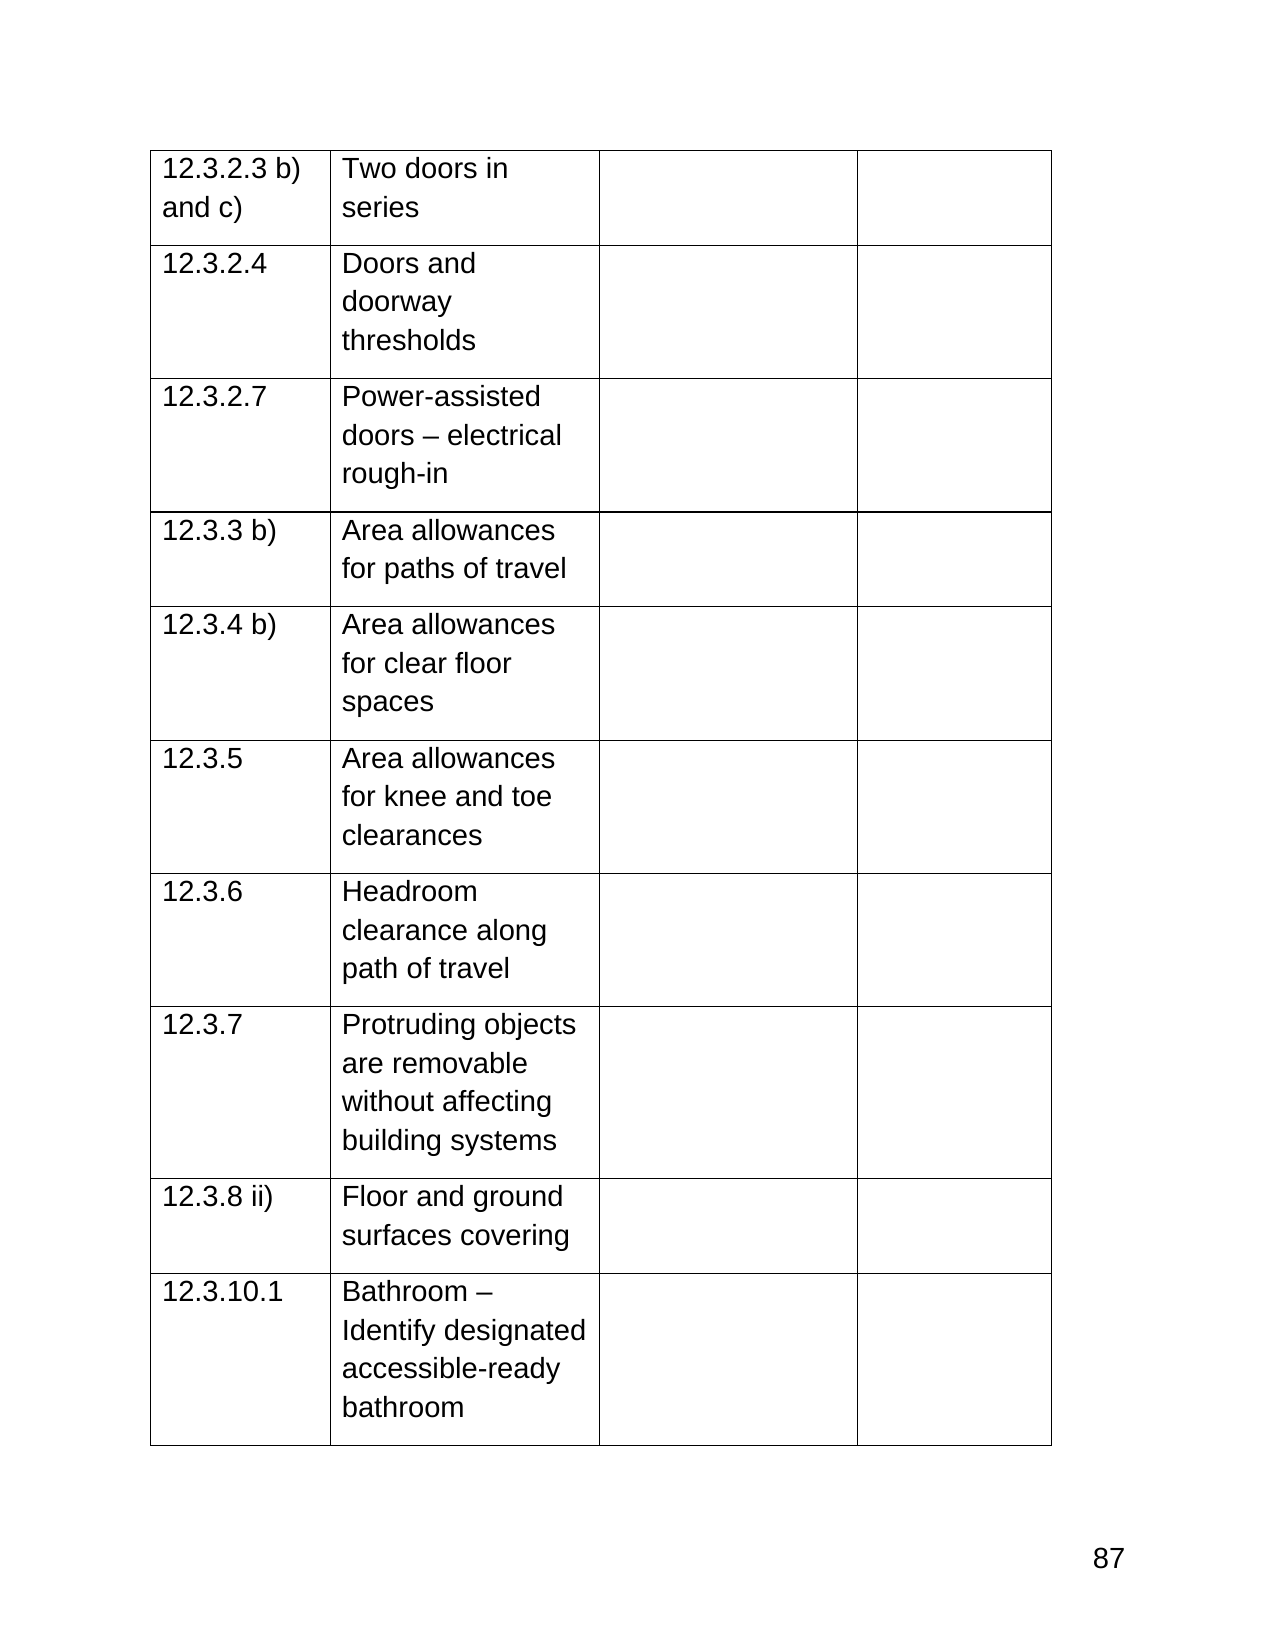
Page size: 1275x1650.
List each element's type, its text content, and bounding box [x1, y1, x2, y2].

table_cell Protruding objects are removable without affecting building systems [331, 1007, 599, 1178]
table_cell [858, 874, 1051, 1006]
table_cell [600, 607, 857, 739]
table_cell [600, 1274, 857, 1445]
table_cell [600, 874, 857, 1006]
table_cell [600, 513, 857, 606]
table_cell Bathroom – Identify designated accessible-ready bathroom [331, 1274, 599, 1445]
table_cell [858, 513, 1051, 606]
table_cell [600, 1007, 857, 1178]
table_cell Area allowances for clear floor spaces [331, 607, 599, 739]
table_cell 12.3.2.3 b) and c) [151, 151, 330, 245]
table_cell Area allowances for knee and toe clearances [331, 741, 599, 873]
table_cell [600, 379, 857, 511]
table_cell 12.3.7 [151, 1007, 330, 1178]
table_cell [600, 1179, 857, 1273]
table_cell 12.3.8 ii) [151, 1179, 330, 1273]
table_cell 12.3.5 [151, 741, 330, 873]
table_cell 12.3.10.1 [151, 1274, 330, 1445]
table_cell 12.3.6 [151, 874, 330, 1006]
table_cell [858, 246, 1051, 378]
table_cell Power-assisted doors – electrical rough-in [331, 379, 599, 511]
table_cell [858, 1007, 1051, 1178]
table_cell [858, 1179, 1051, 1273]
table_cell [600, 246, 857, 378]
table_cell [858, 379, 1051, 511]
table_cell Headroom clearance along path of travel [331, 874, 599, 1006]
table_cell 12.3.2.7 [151, 379, 330, 511]
table_cell Area allowances for paths of travel [331, 513, 599, 606]
table_cell [600, 151, 857, 245]
table_cell [600, 741, 857, 873]
table_cell Doors and doorway thresholds [331, 246, 599, 378]
table_cell Two doors in series [331, 151, 599, 245]
table_cell [858, 151, 1051, 245]
table_cell [858, 1274, 1051, 1445]
table_cell 12.3.4 b) [151, 607, 330, 739]
table_cell [858, 607, 1051, 739]
table_cell 12.3.3 b) [151, 513, 330, 606]
table_cell [858, 741, 1051, 873]
table_cell 12.3.2.4 [151, 246, 330, 378]
table_cell Floor and ground surfaces covering [331, 1179, 599, 1273]
